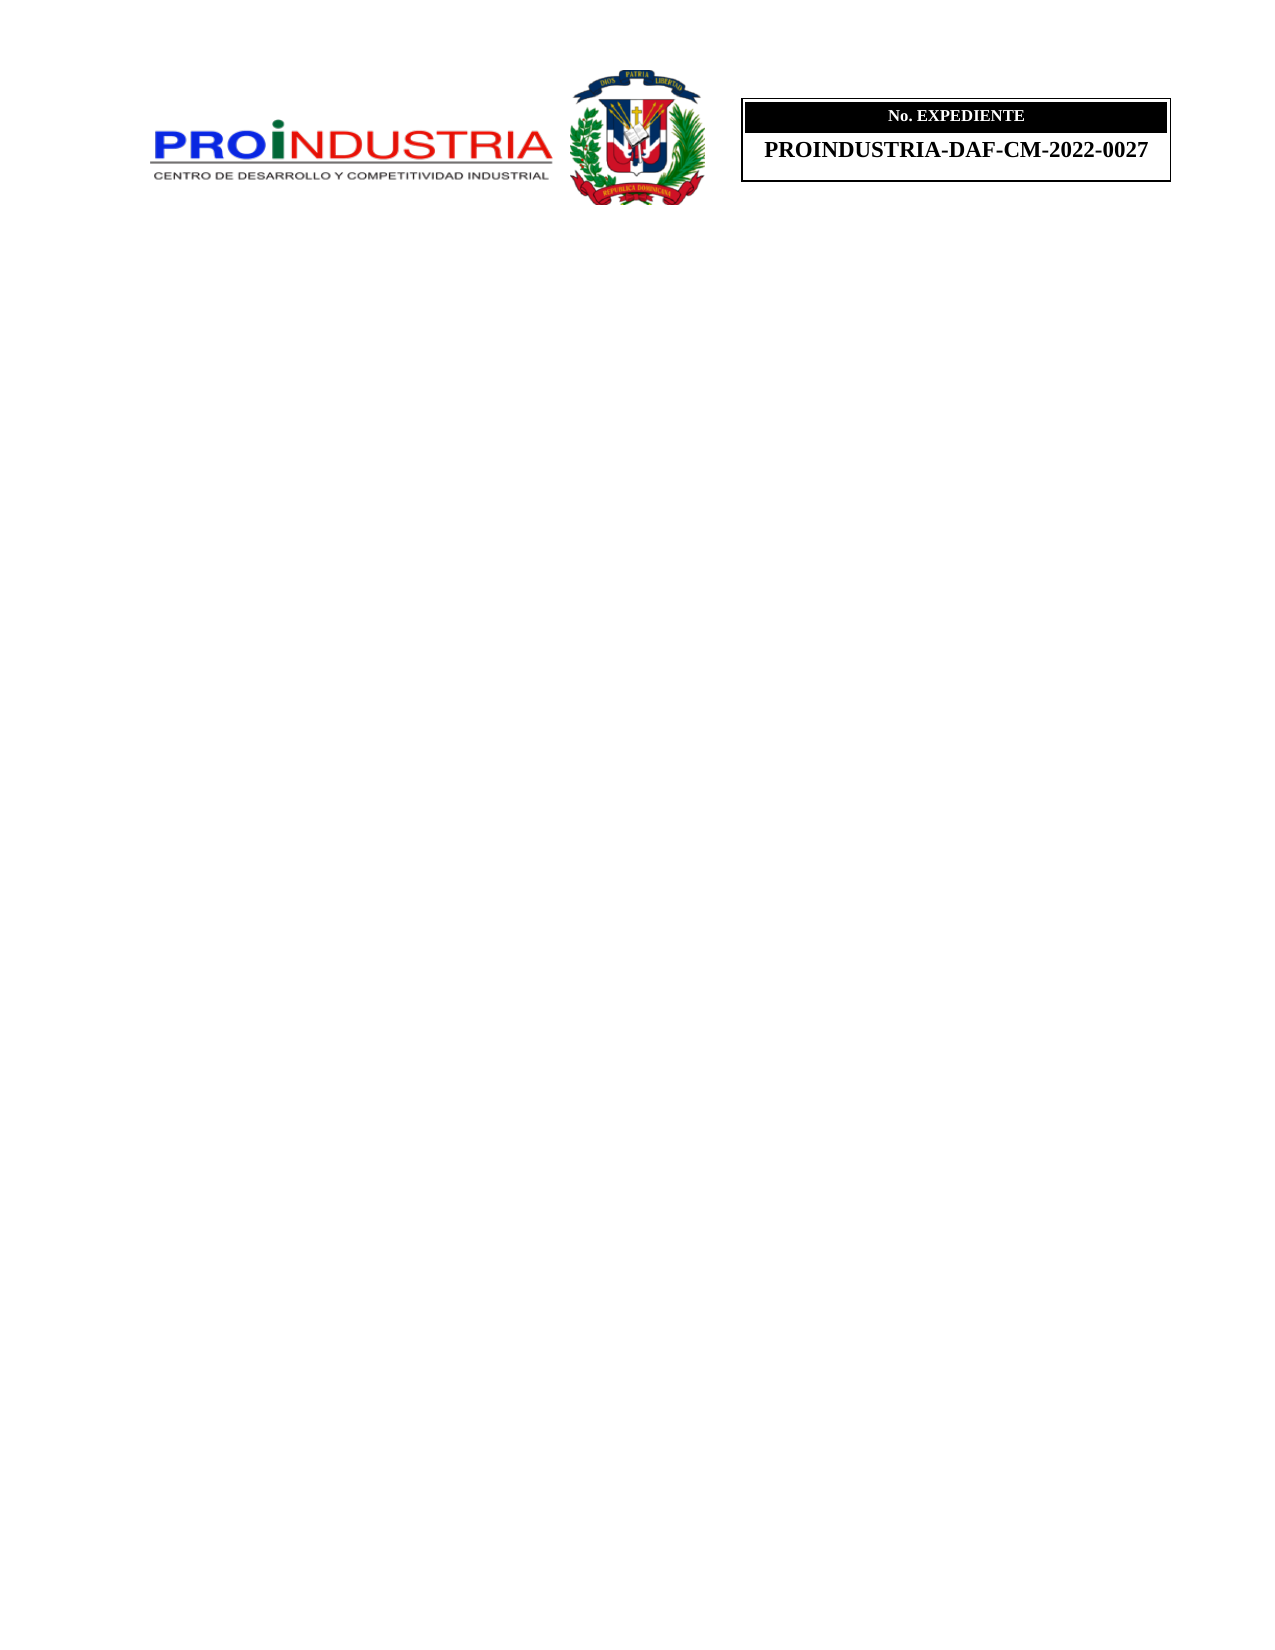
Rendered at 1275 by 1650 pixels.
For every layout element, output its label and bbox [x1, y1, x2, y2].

picture [150, 117, 555, 187]
picture [570, 70, 705, 205]
